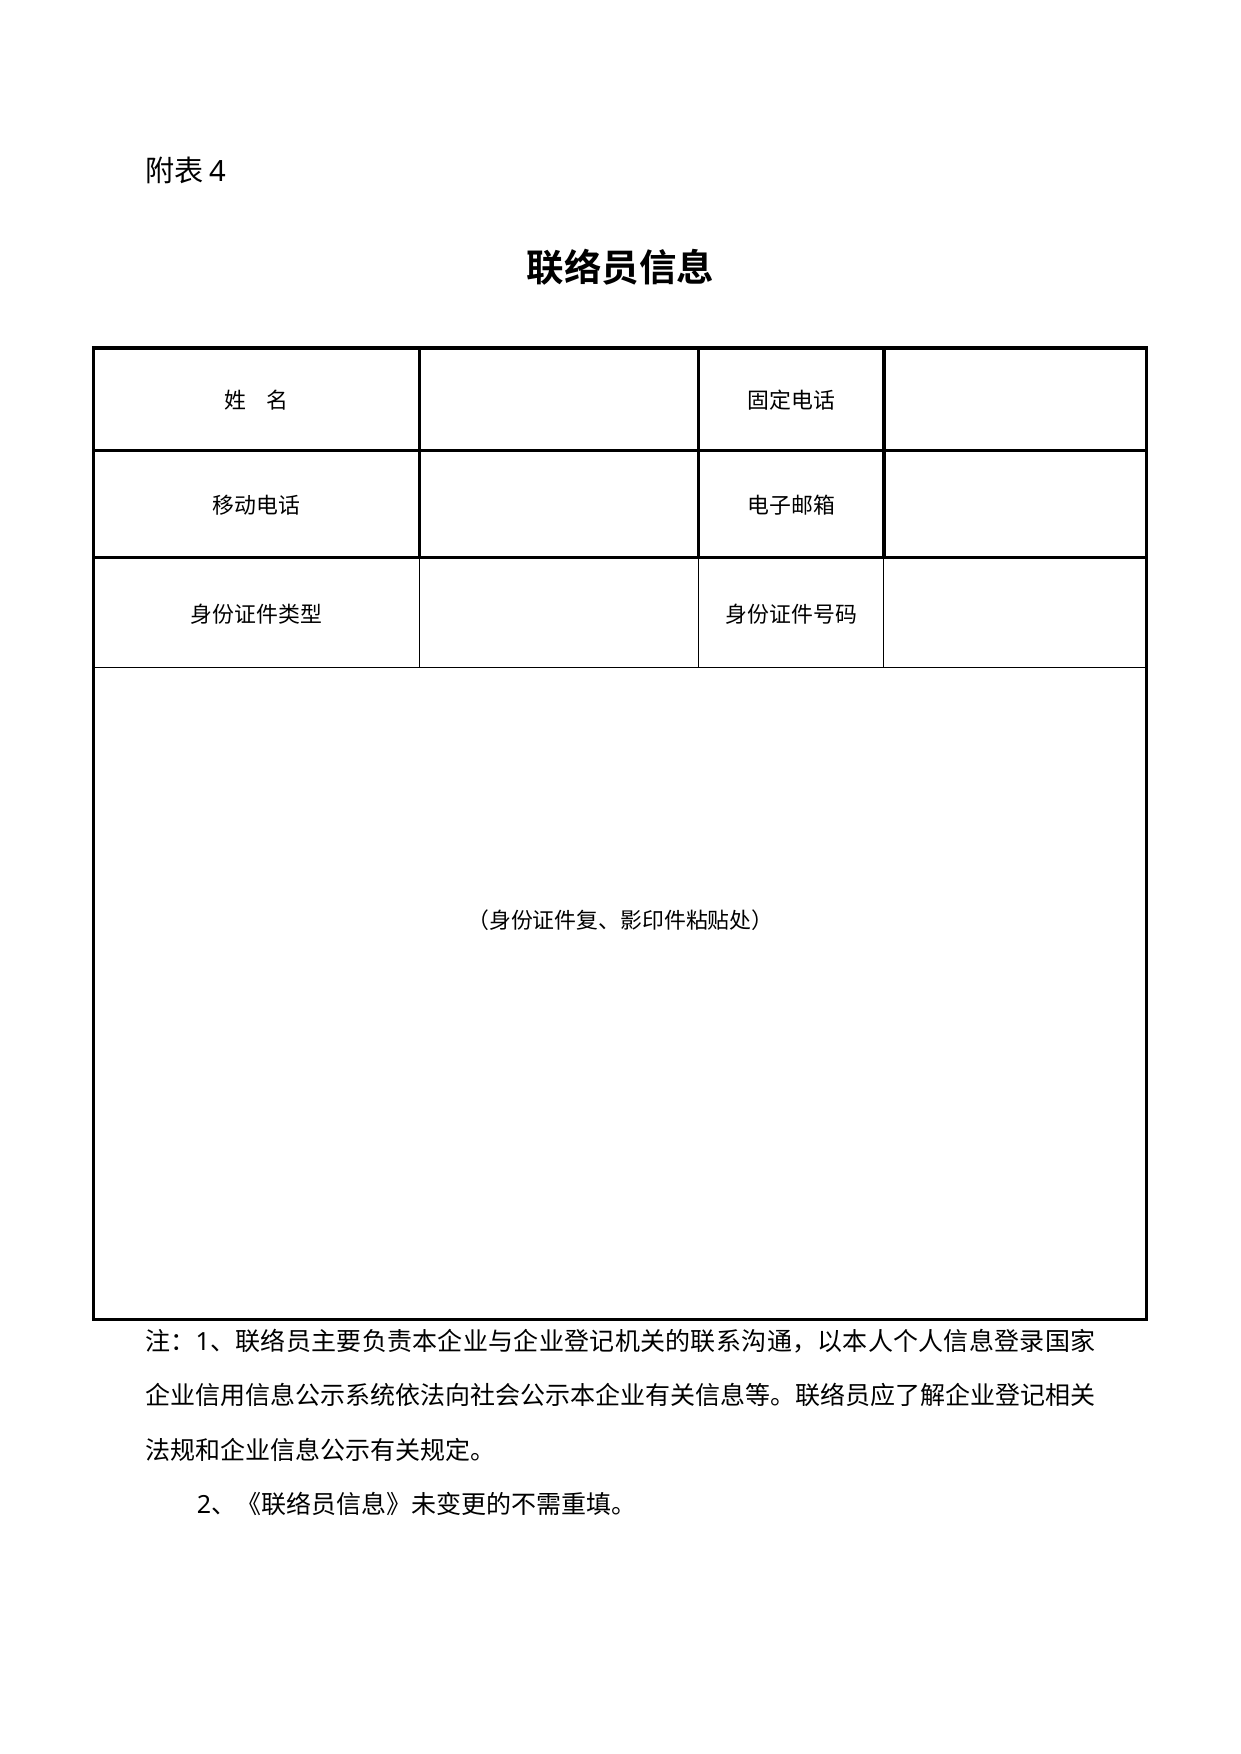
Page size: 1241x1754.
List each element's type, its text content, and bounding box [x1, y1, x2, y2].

table_cell [421, 452, 697, 556]
table_cell [886, 452, 1145, 556]
table_header [421, 350, 697, 449]
table_cell 身份证件号码 [699, 559, 883, 667]
table_header 姓 名 [95, 350, 418, 449]
table_cell [420, 559, 698, 667]
text 联络员信息 [145, 238, 1096, 292]
table_cell 身份证件类型 [95, 559, 419, 667]
table_cell 移动电话 [95, 452, 418, 556]
table_cell [884, 559, 1145, 667]
text 附表4 [145, 138, 1096, 192]
text 2、《联络员信息》未变更的不需重填。 [146, 1484, 1096, 1521]
table_header 固定电话 [700, 350, 882, 449]
table_cell 电子邮箱 [700, 452, 882, 556]
table_cell （身份证件复、影印件粘贴处） [95, 668, 1145, 1318]
text 注：1、联络员主要负责本企业与企业登记机关的联系沟通，以本人个人信息登录国家企业信用信息公示系统依法向社会公示本企业有关信息等。联络员应了解企业登记相关法规和企业信息公示有关规定。 [145, 1321, 1096, 1466]
table_header [886, 350, 1145, 449]
